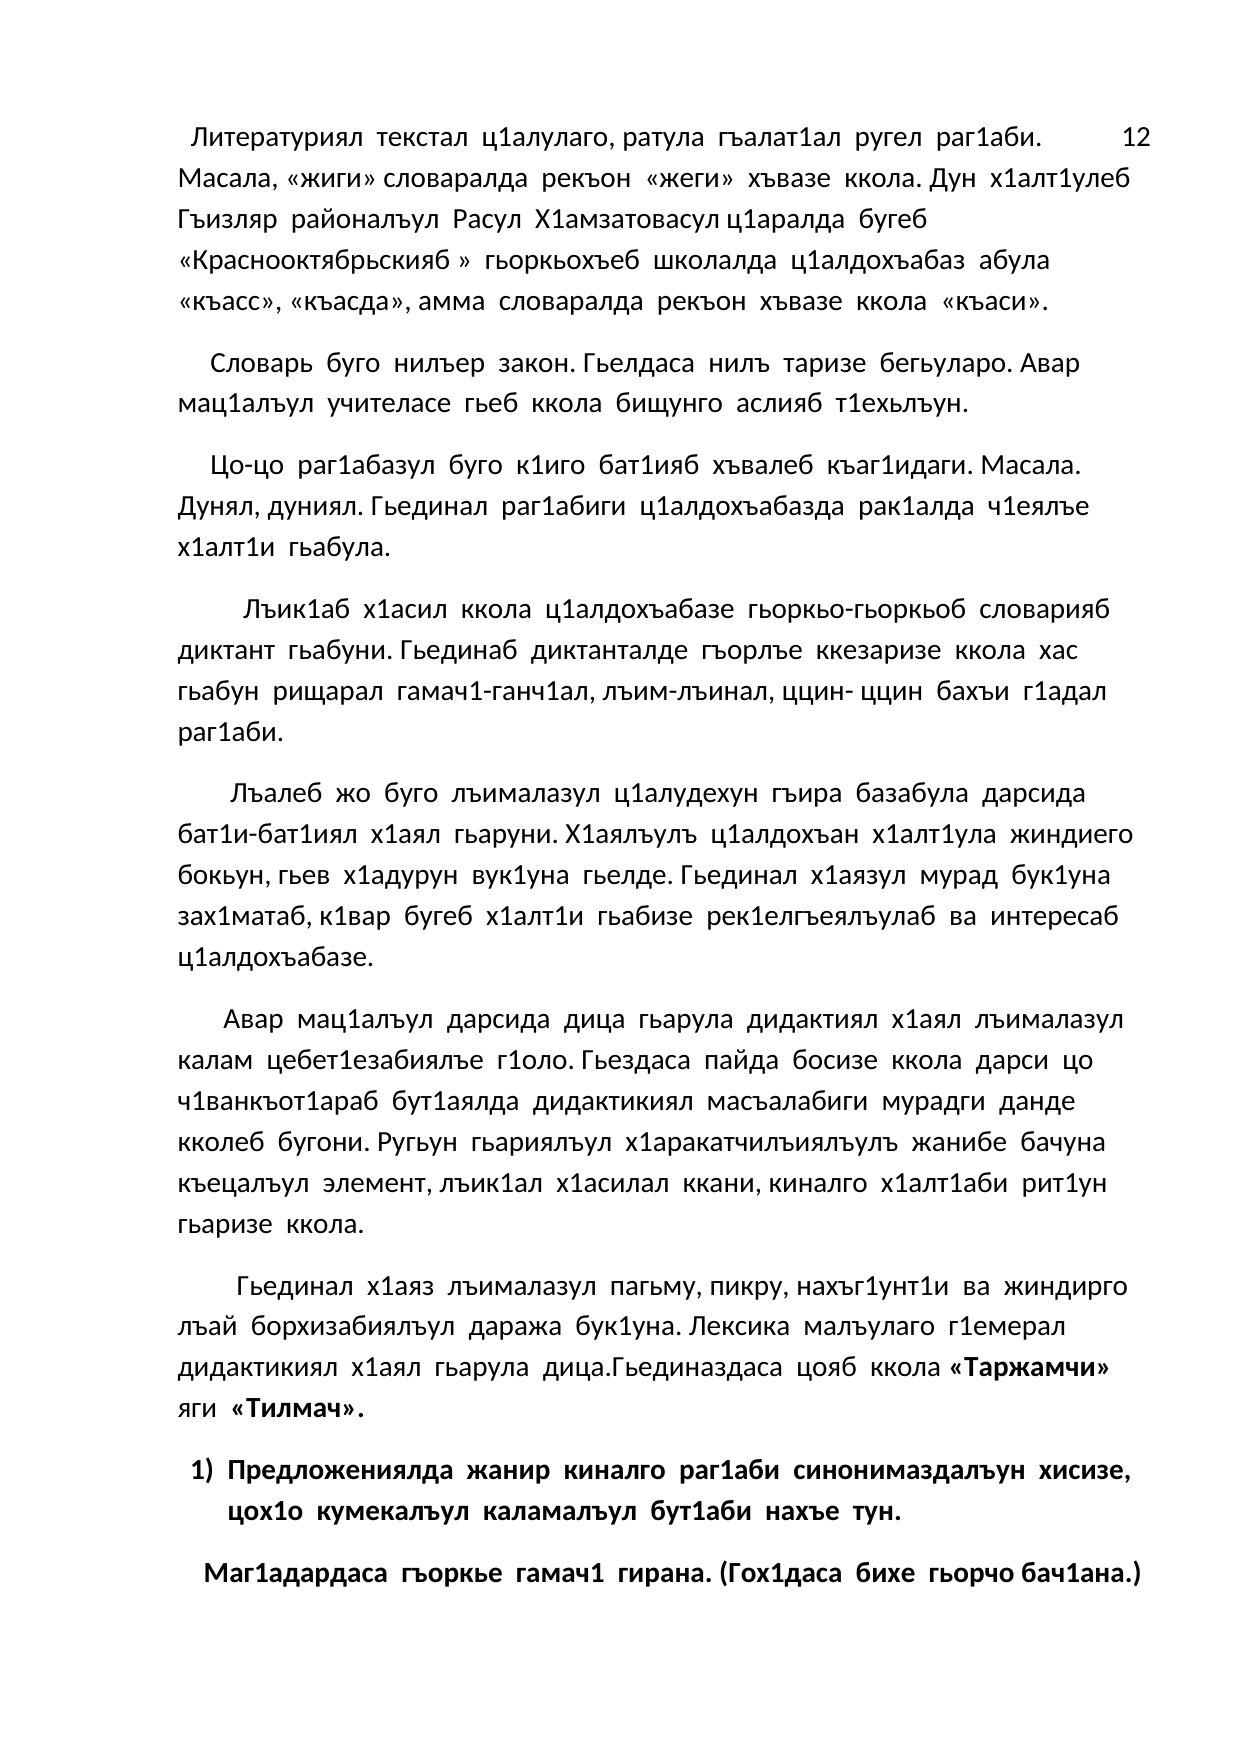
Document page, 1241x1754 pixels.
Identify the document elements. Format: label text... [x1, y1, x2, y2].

text Маг1адардаса гъоркье гамач1 гирана. (Гох1даса бихе гьорчо бач1ана.) [177, 1554, 1152, 1589]
list Предложениялда жанир киналго раг1аби синонимаздалъун хисизе, цох1о кумекалъул каламалъул бут1аби нахъе тун. [190, 1451, 1152, 1528]
text Гьединал х1аяз лъималазул пагьму, пикру, нахъг1унт1и ва жиндирго лъай борхизабиялъул даража бук1уна. Лексика малъулаго г1емерал дидактикиял х1аял гьарула дица.Гьединаздаса цояб ккола «Таржамчи» яги «Тилмач». [177, 1267, 1152, 1425]
text Словарь буго нилъер закон. Гьелдаса нилъ таризе бегьуларо. Авар мац1алъул учителасе гьеб ккола бищунго аслияб т1ехьлъун. [177, 344, 1152, 420]
text Цо-цо раг1абазул буго к1иго бат1ияб хъвалеб къаг1идаги. Масала. Дунял, дуниял. Гьединал раг1абиги ц1алдохъабазда рак1алда ч1еялъе х1алт1и гьабула. [177, 446, 1152, 564]
text Лъик1аб х1асил ккола ц1алдохъабазе гьоркьо-гьоркьоб словарияб диктант гьабуни. Гьединаб диктанталде гъорлъе ккезаризе ккола хас гьабун рищарал гамач1-ганч1ал, лъим-лъинал, ццин- ццин бахъи г1адал раг1аби. [177, 590, 1152, 748]
text Авар мац1алъул дарсида дица гьарула дидактиял х1аял лъималазул калам цебет1езабиялъе г1оло. Гьездаса пайда босизе ккола дарси цо ч1ванкъот1араб бут1аялда дидактикиял масъалабиги мурадги данде кколеб бугони. Ругьун гьариялъул х1аракатчилъиялъулъ жанибе бачуна къецалъул элемент, лъик1ал х1асилал ккани, киналго х1алт1аби рит1ун гьаризе ккола. [177, 1000, 1152, 1240]
text Лъалеб жо буго лъималазул ц1алудехун гъира базабула дарсида бат1и-бат1иял х1аял гьаруни. Х1аялъулъ ц1алдохъан х1алт1ула жиндиего бокьун, гьев х1адурун вук1уна гьелде. Гьединал х1аязул мурад бук1уна зах1матаб, к1вар бугеб х1алт1и гьабизе рек1елгъеялъулаб ва интересаб ц1алдохъабазе. [177, 774, 1152, 974]
text Литературиял текстал ц1алулаго, ратула гъалат1ал ругел раг1аби. 12 Масала, «жиги» словаралда рекъон «жеги» хъвазе ккола. Дун х1алт1улеб Гъизляр районалъул Расул Х1амзатовасул ц1аралда бугеб «Краснооктябрьскияб » гьоркьохъеб школалда ц1алдохъабаз абула «къасс», «къасда», амма словаралда рекъон хъвазе ккола «къаси». [177, 118, 1152, 317]
